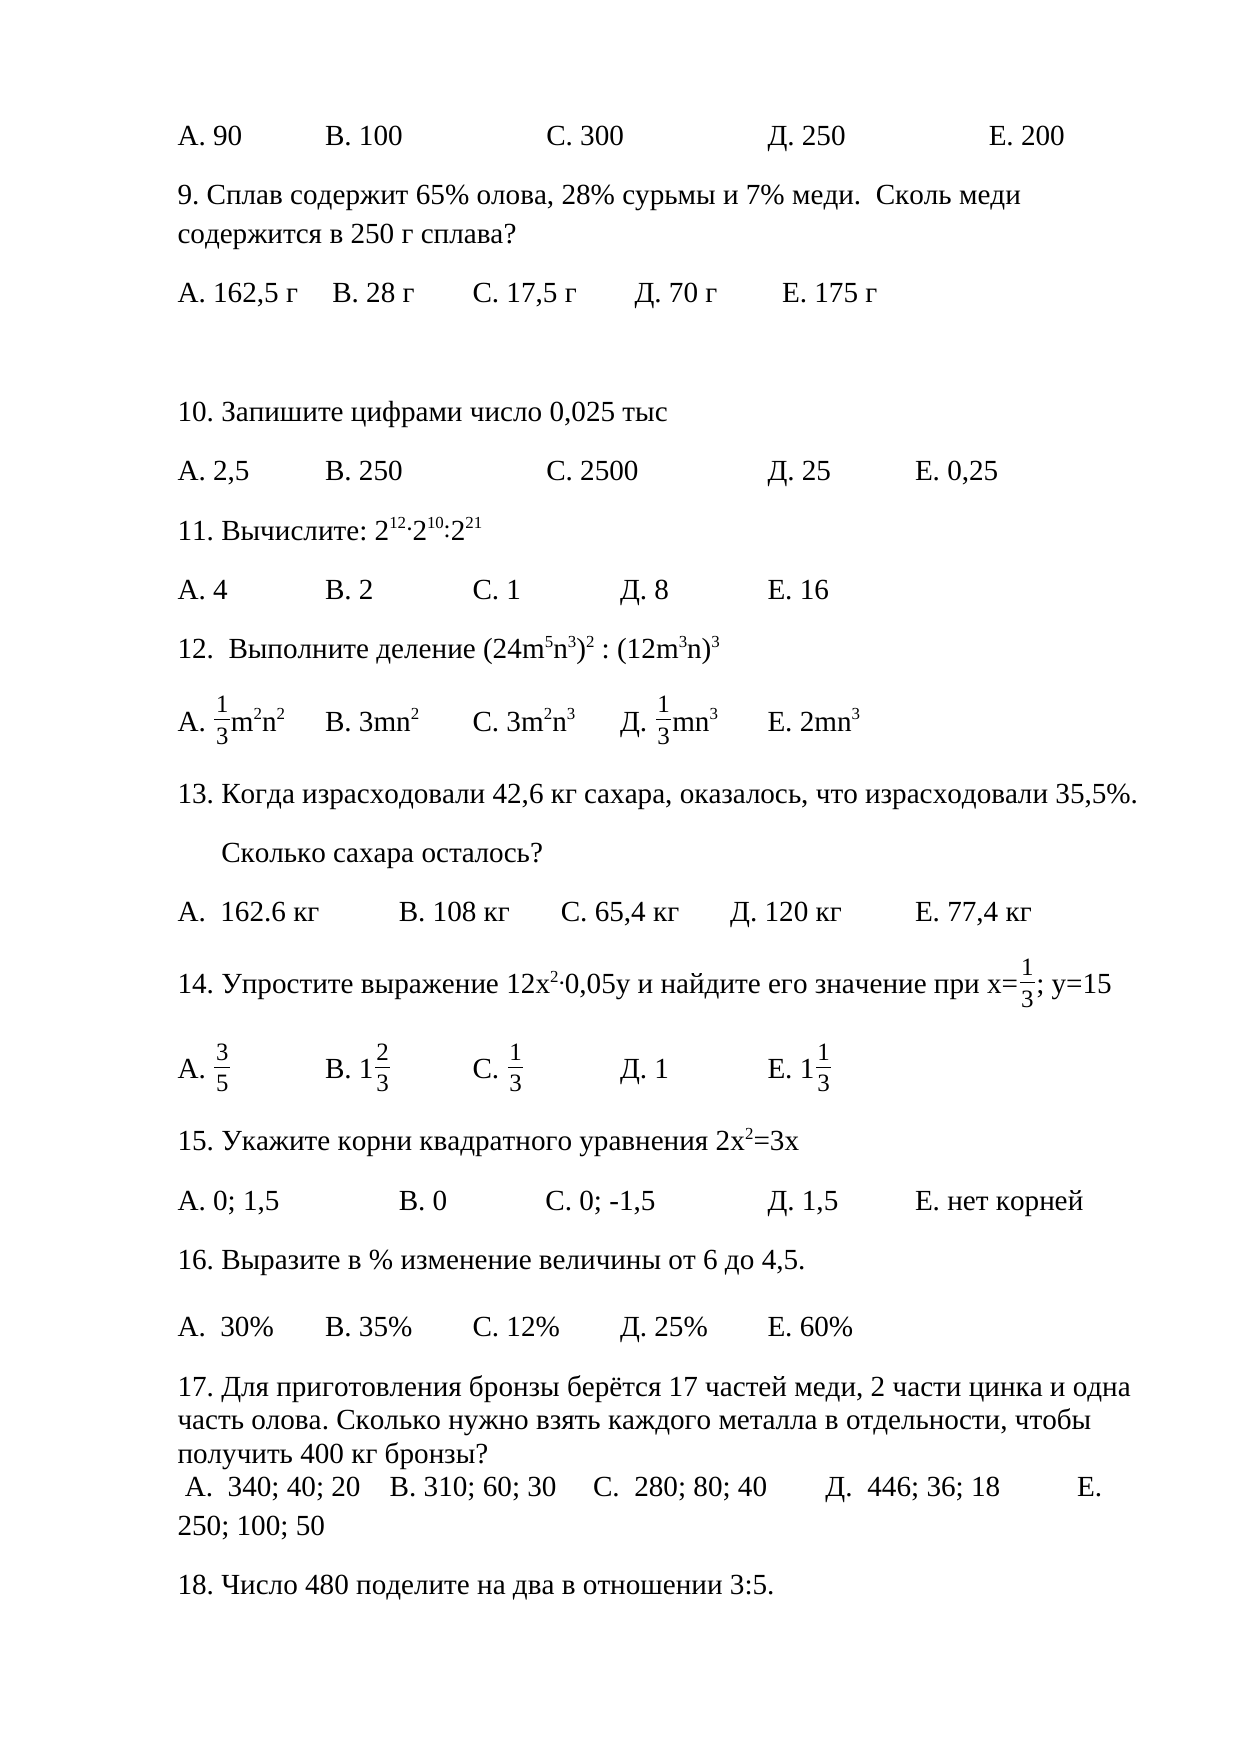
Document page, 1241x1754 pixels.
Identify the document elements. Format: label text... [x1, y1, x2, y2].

text А. 0; 1,5 В. 0 С. 0; -1,5 Д. 1,5 Е. нет корней [177, 1183, 1152, 1216]
text 16. Выразите в % изменение величины от 6 до 4,5. [177, 1242, 1152, 1276]
text 9. Сплав содержит 65% олова, 28% сурьмы и 7% меди. Сколь меди содержится в 250 г сплава? [177, 177, 1152, 249]
text 13. Когда израсходовали 42,6 кг сахара, оказалось, что израсходовали 35,5%. [177, 776, 1152, 809]
text 10. Запишите цифрами число 0,025 тыс [177, 394, 1152, 428]
text 15. Укажите корни квадратного уравнения 2х2=3х [177, 1123, 1152, 1157]
text А. В. 1 С. Д. 1 Е. 1 [177, 1039, 1152, 1098]
text А. 162.6 кг В. 108 кг С. 65,4 кг Д. 120 кг Е. 77,4 кг [177, 894, 1152, 928]
text А. 162,5 г В. 28 г С. 17,5 г Д. 70 г Е. 175 г [177, 275, 1152, 309]
text 11. Вычислите: 212210221 [177, 513, 1152, 546]
text А. 2,5 В. 250 С. 2500 Д. 25 Е. 0,25 [177, 453, 1152, 487]
text А. 90 В. 100 С. 300 Д. 250 Е. 200 [177, 118, 1152, 152]
text Сколько сахара осталось? [177, 835, 1152, 869]
text А. 4 В. 2 С. 1 Д. 8 Е. 16 [177, 572, 1152, 606]
text 12. Выполните деление (24m5n3)2 : (12m3n)3 [177, 632, 1152, 665]
text А. m2n2 В. 3mn2 С. 3m2n3 Д. mn3 Е. 2mn3 [177, 691, 1152, 750]
text А. 340; 40; 20 В. 310; 60; 30 С. 280; 80; 40 Д. 446; 36; 18 Е. 250; 100; 50 [177, 1469, 1152, 1541]
text 14. Упростите выражение 12х20,05у и найдите его значение при х=; у=15 [177, 954, 1152, 1013]
text А. 30% В. 35% С. 12% Д. 25% Е. 60% [177, 1309, 1152, 1343]
text 17. Для приготовления бронзы берётся 17 частей меди, 2 части цинка и одна часть олова. Сколько нужно взять каждого металла в отдельности, чтобы получить 400 кг бронзы? [177, 1369, 1152, 1469]
text 18. Число 480 поделите на два в отношении 3:5. [177, 1567, 1152, 1601]
